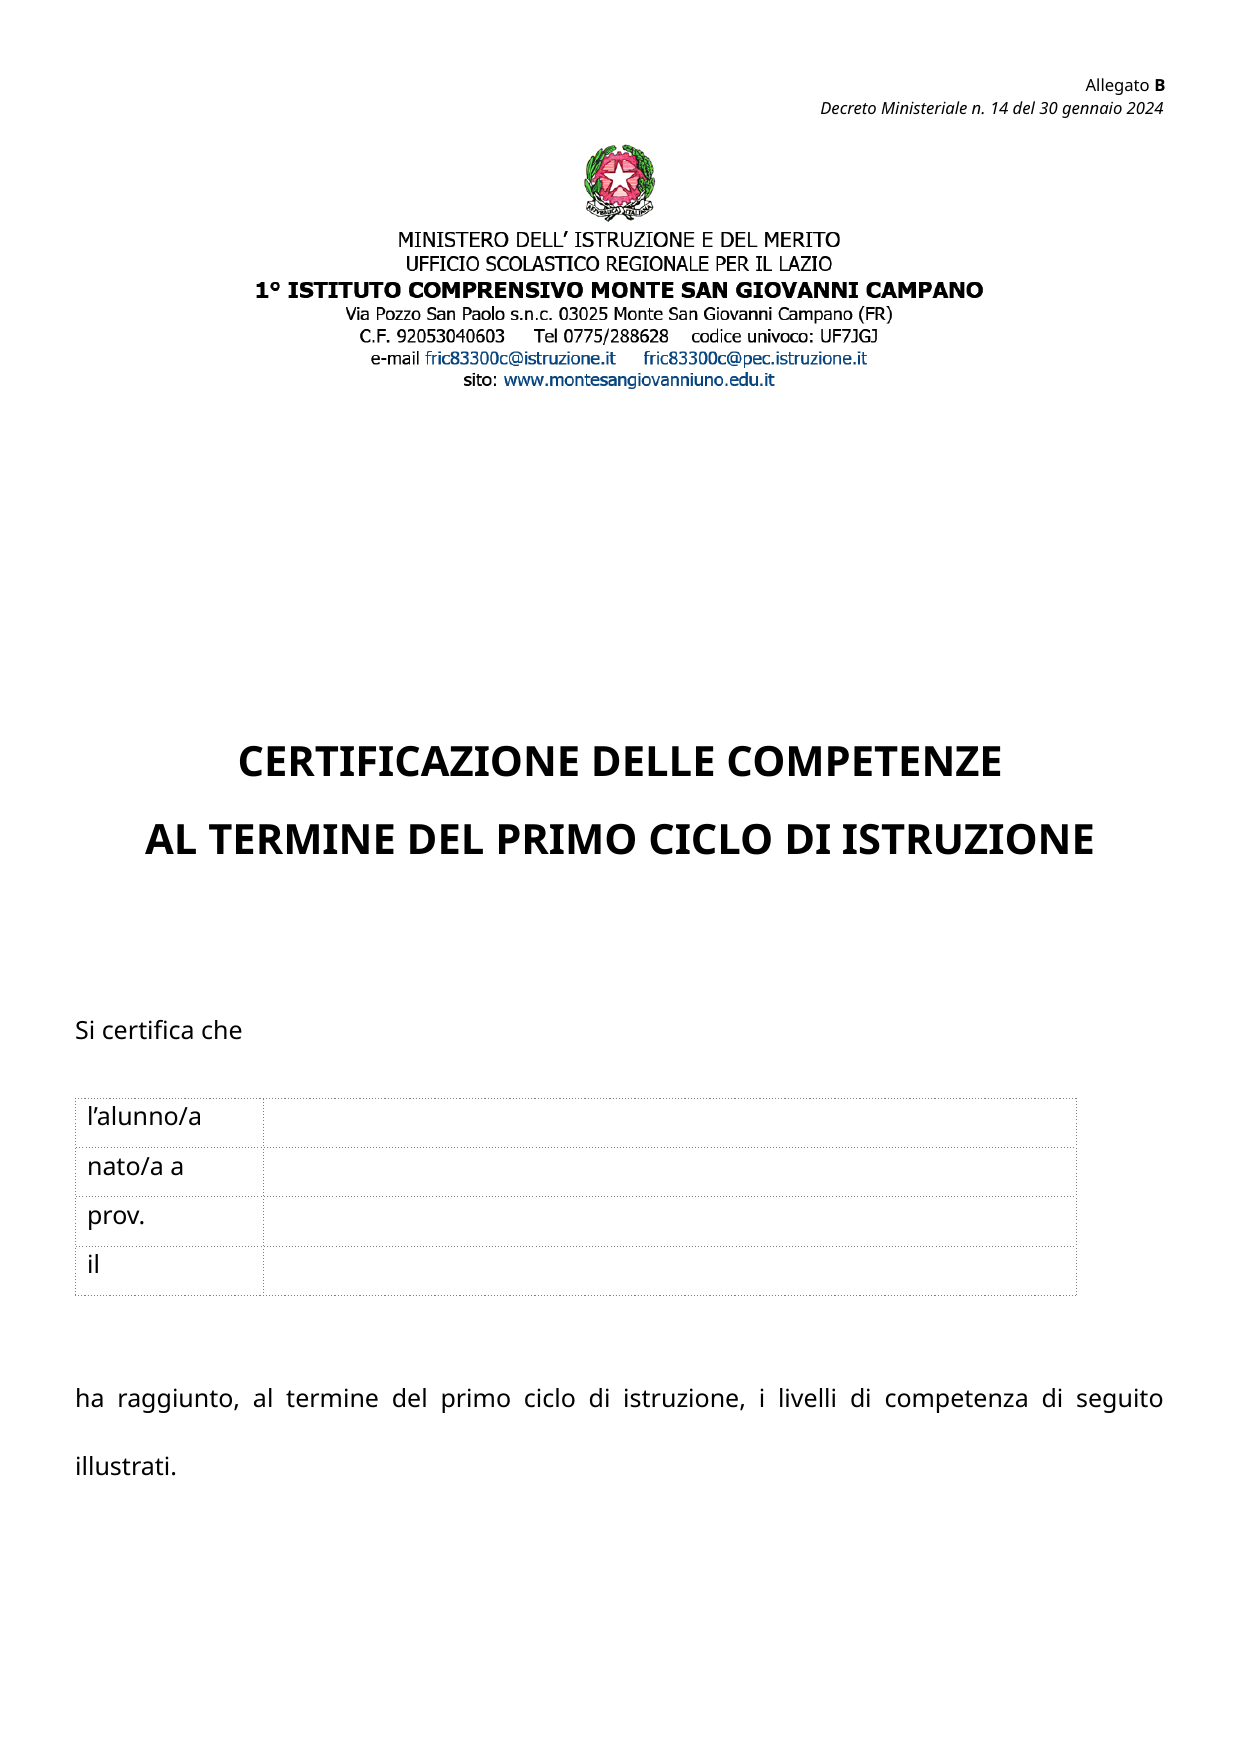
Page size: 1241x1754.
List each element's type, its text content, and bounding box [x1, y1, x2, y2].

text CERTIFICAZIONE DELLE COMPETENZE [75, 732, 1165, 789]
table_header [264, 1098, 1076, 1147]
table_cell prov. [76, 1196, 264, 1246]
table_header l’alunno/a [76, 1098, 264, 1147]
table_cell il [76, 1246, 264, 1295]
table_cell nato/a a [76, 1147, 264, 1196]
text Si certifica che [75, 1013, 1165, 1047]
text AL TERMINE DEL PRIMO CICLO DI ISTRUZIONE [75, 810, 1165, 867]
table_cell [264, 1147, 1076, 1196]
picture [224, 119, 1016, 406]
text ha raggiunto, al termine del primo ciclo di istruzione, i livelli di competenza di seguito illustrati. [75, 1381, 1165, 1483]
table_cell [264, 1196, 1076, 1246]
table_cell [264, 1246, 1076, 1295]
